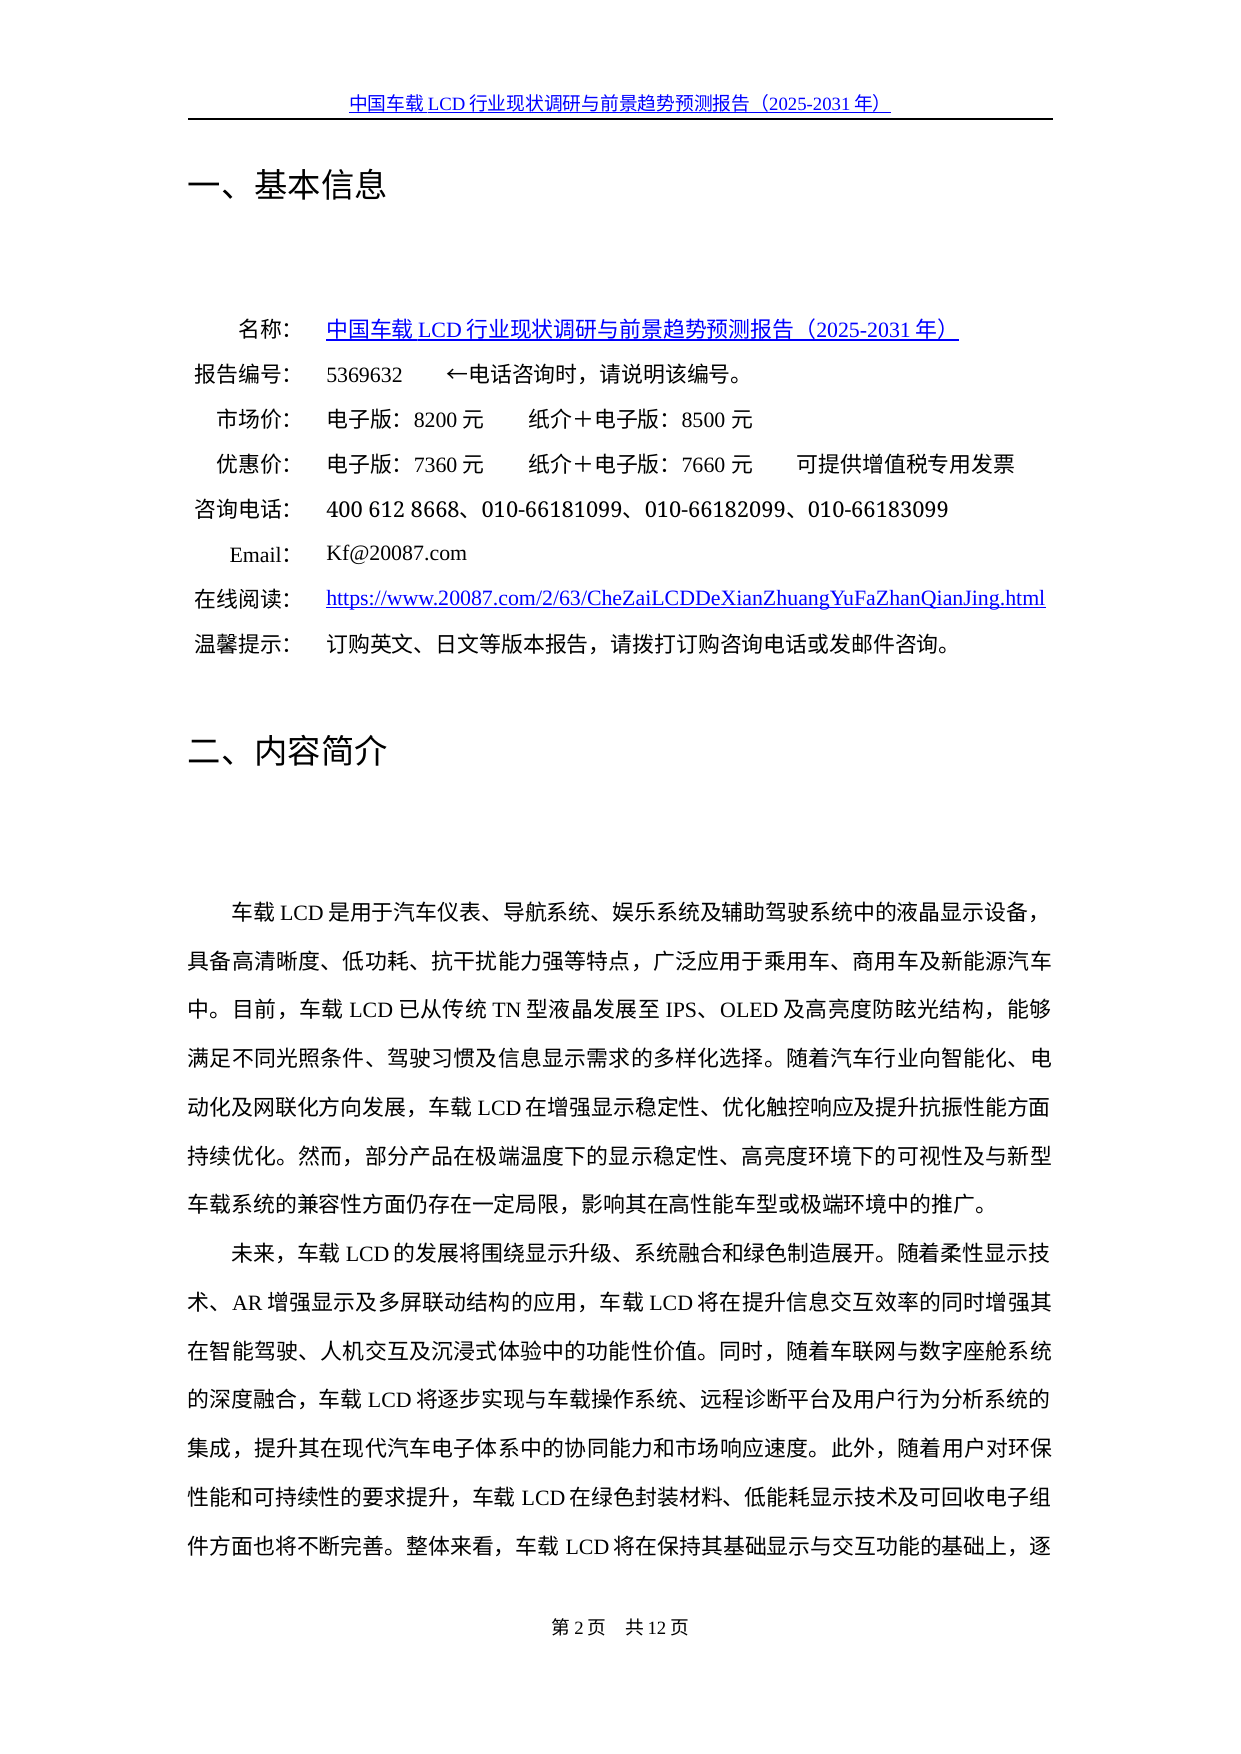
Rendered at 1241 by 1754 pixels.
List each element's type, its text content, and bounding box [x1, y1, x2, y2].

title 一、基本信息 [187, 150, 1053, 215]
table_cell 咨询电话： [167, 492, 315, 537]
table_cell Kf@20087.com [315, 537, 1073, 582]
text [187, 894, 1053, 1561]
table_cell 5369632 ←电话咨询时，请说明该编号。 [315, 357, 1073, 402]
table_header 名称： [167, 312, 315, 357]
table_cell 优惠价： [167, 447, 315, 492]
table_cell 温馨提示： [167, 627, 315, 672]
table_cell 400 612 8668、010-66181099、010-66182099、010-66183099 [315, 492, 1073, 537]
table_cell Email： [167, 537, 315, 582]
table_cell 订购英文、日文等版本报告，请拨打订购咨询电话或发邮件咨询。 [315, 627, 1073, 672]
table_cell [315, 582, 1073, 627]
table_cell 电子版：8200 元 纸介＋电子版：8500 元 [315, 402, 1073, 447]
table_cell 市场价： [167, 402, 315, 447]
table_cell 在线阅读： [167, 582, 315, 627]
table_cell 电子版：7360 元 纸介＋电子版：7660 元 可提供增值税专用发票 [315, 447, 1073, 492]
table_cell 报告编号： [167, 357, 315, 402]
table_header 中国车载LCD行业现状调研与前景趋势预测报告（2025-2031年） [315, 312, 1073, 357]
title 二、内容简介 [187, 717, 1053, 782]
